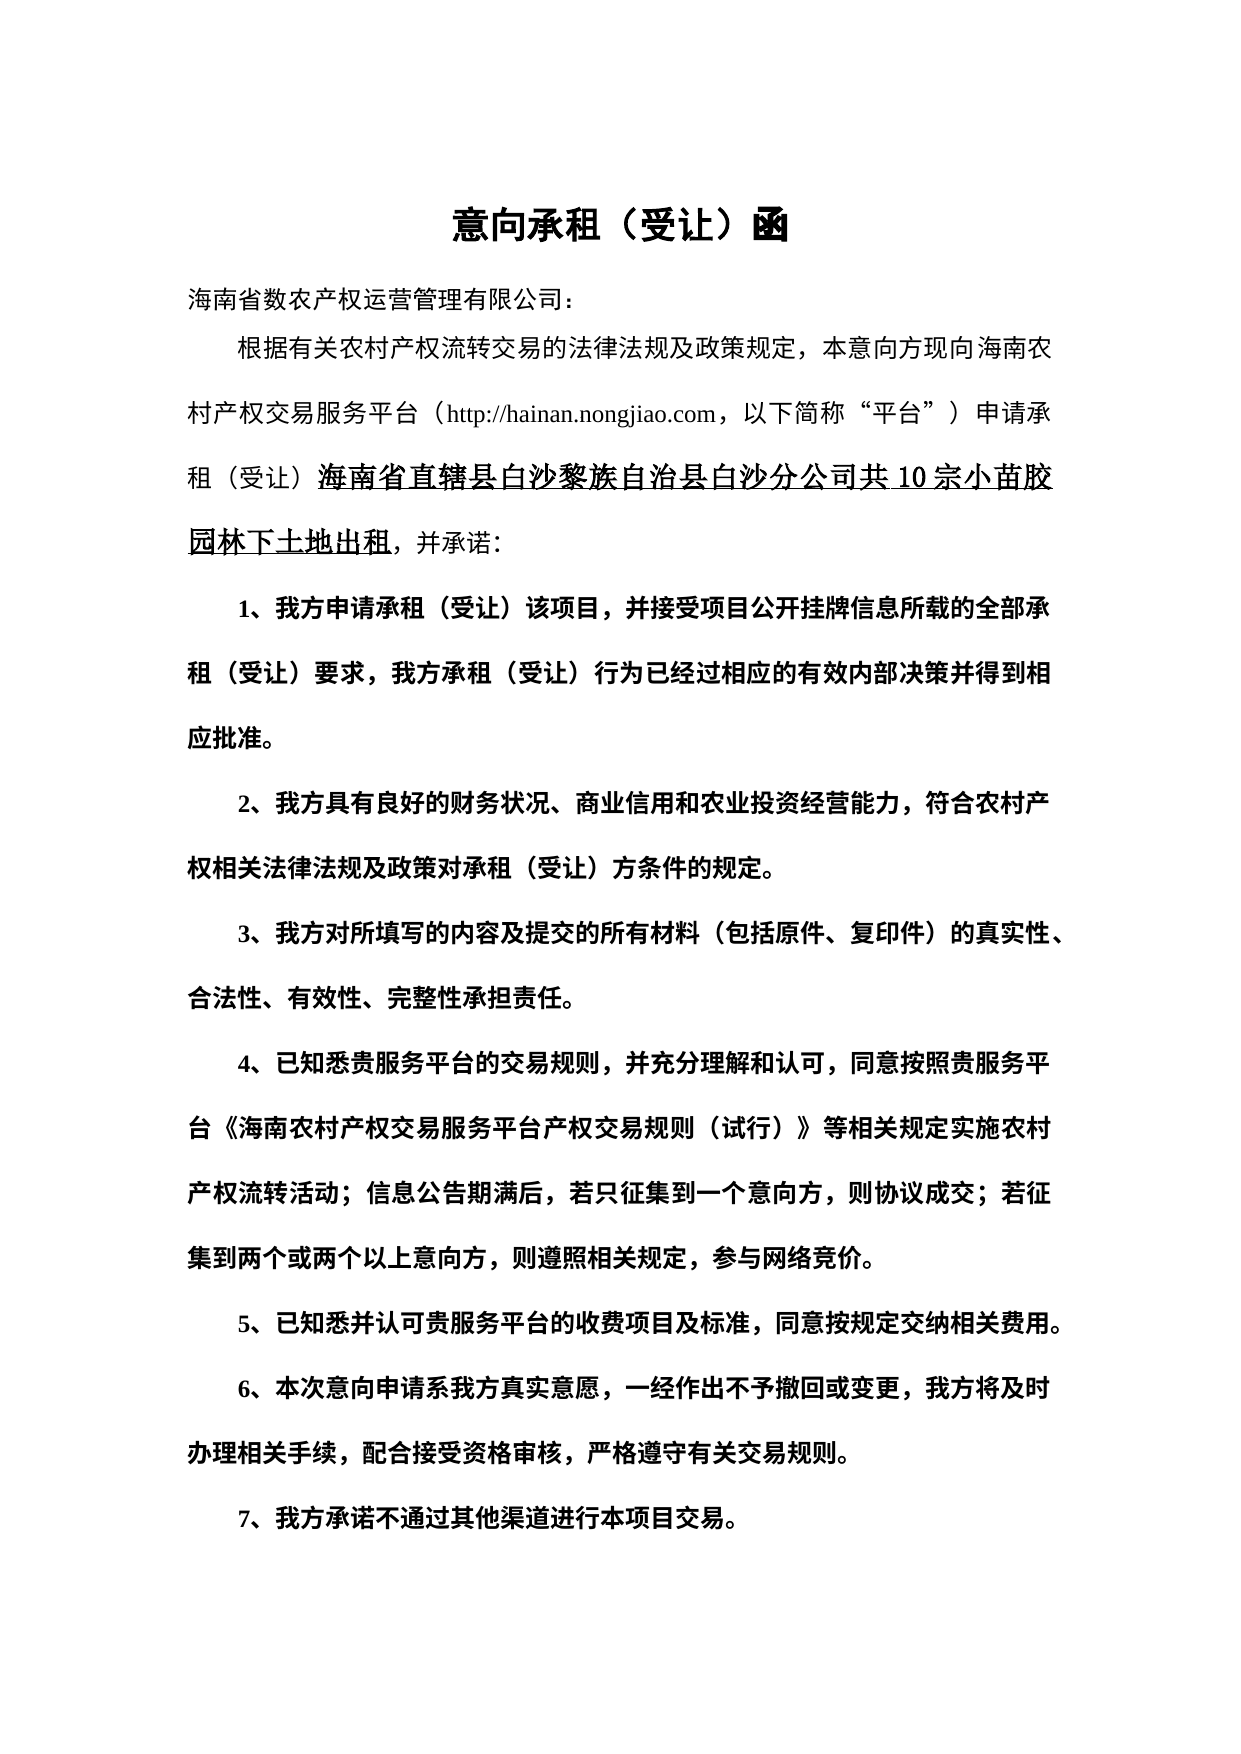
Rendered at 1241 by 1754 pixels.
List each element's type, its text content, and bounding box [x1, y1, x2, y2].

text 海南省数农产权运营管理有限公司： [187, 281, 1053, 314]
text 6、本次意向申请系我方真实意愿，一经作出不予撤回或变更，我方将及时办理相关手续，配合接受资格审核，严格遵守有关交易规则。 [187, 1354, 1053, 1484]
text 7、我方承诺不通过其他渠道进行本项目交易。 [187, 1484, 1053, 1549]
subtitle 意向承租（受让）函 [187, 189, 1053, 254]
text 3、我方对所填写的内容及提交的所有材料（包括原件、复印件）的真实性、合法性、有效性、完整性承担责任。 [187, 899, 1053, 1029]
text 根据有关农村产权流转交易的法律法规及政策规定，本意向方现向海南农村产权交易服务平台（http://hainan.nongjiao.com，以下简称“平台”）申请承租（受让）海南省直辖县白沙黎族自治县白沙分公司共10宗小苗胶园林下土地出租，并承诺： [187, 314, 1053, 574]
text 1、我方申请承租（受让）该项目，并接受项目公开挂牌信息所载的全部承租（受让）要求，我方承租（受让）行为已经过相应的有效内部决策并得到相应批准。 [187, 574, 1053, 769]
text 2、我方具有良好的财务状况、商业信用和农业投资经营能力，符合农村产权相关法律法规及政策对承租（受让）方条件的规定。 [187, 769, 1053, 899]
text 4、已知悉贵服务平台的交易规则，并充分理解和认可，同意按照贵服务平台《海南农村产权交易服务平台产权交易规则（试行）》等相关规定实施农村产权流转活动；信息公告期满后，若只征集到一个意向方，则协议成交；若征集到两个或两个以上意向方，则遵照相关规定，参与网络竞价。 [187, 1029, 1053, 1289]
text 5、已知悉并认可贵服务平台的收费项目及标准，同意按规定交纳相关费用。 [187, 1289, 1053, 1354]
